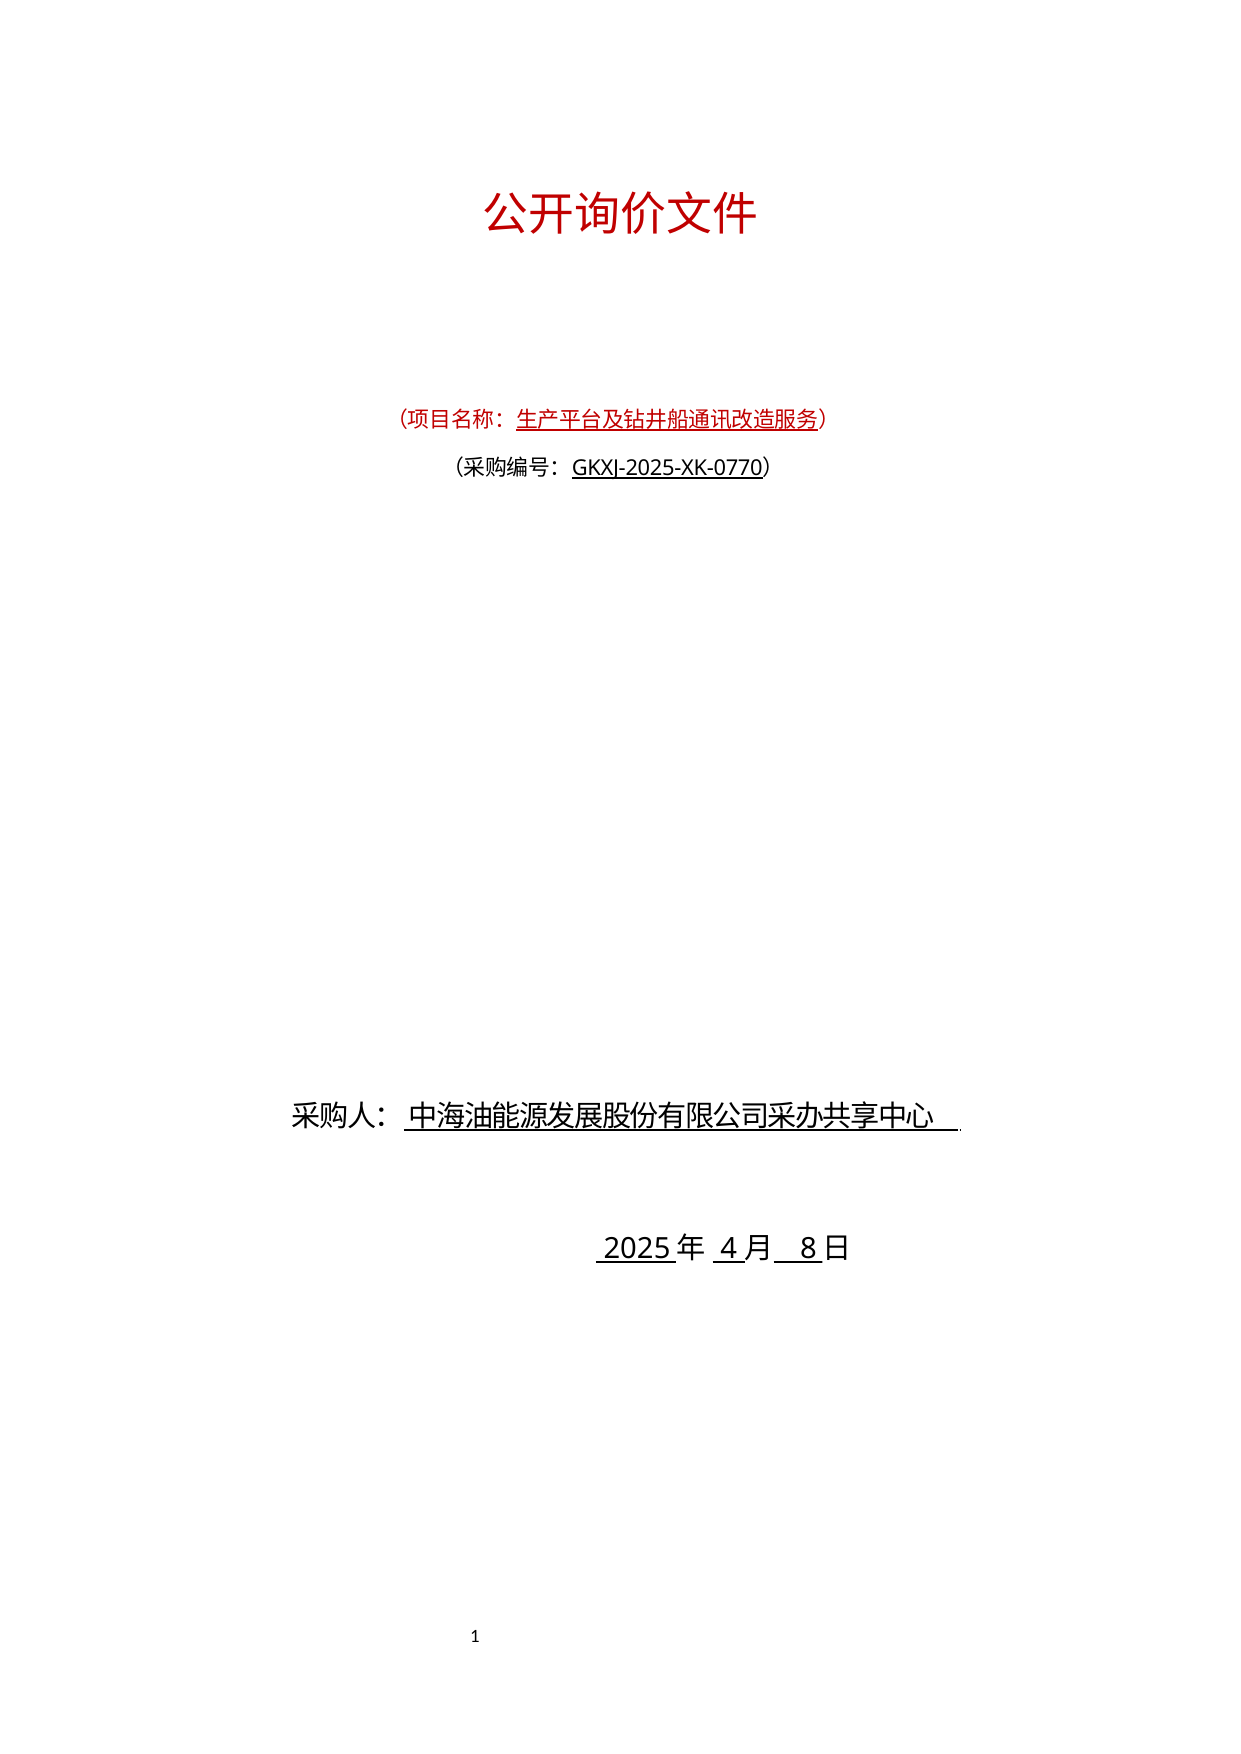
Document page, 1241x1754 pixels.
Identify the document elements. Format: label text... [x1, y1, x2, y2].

text 采购人： 中海油能源发展股份有限公司采办共享中心 [187, 1081, 1039, 1146]
text （采购编号：GKXJ-2025-XK-0770） [187, 450, 1039, 482]
text （项目名称：生产平台及钻井船通讯改造服务） [187, 401, 1039, 434]
text 公开询价文件 [187, 162, 1053, 259]
text 2025年 4 月 8日 [187, 1213, 1053, 1278]
